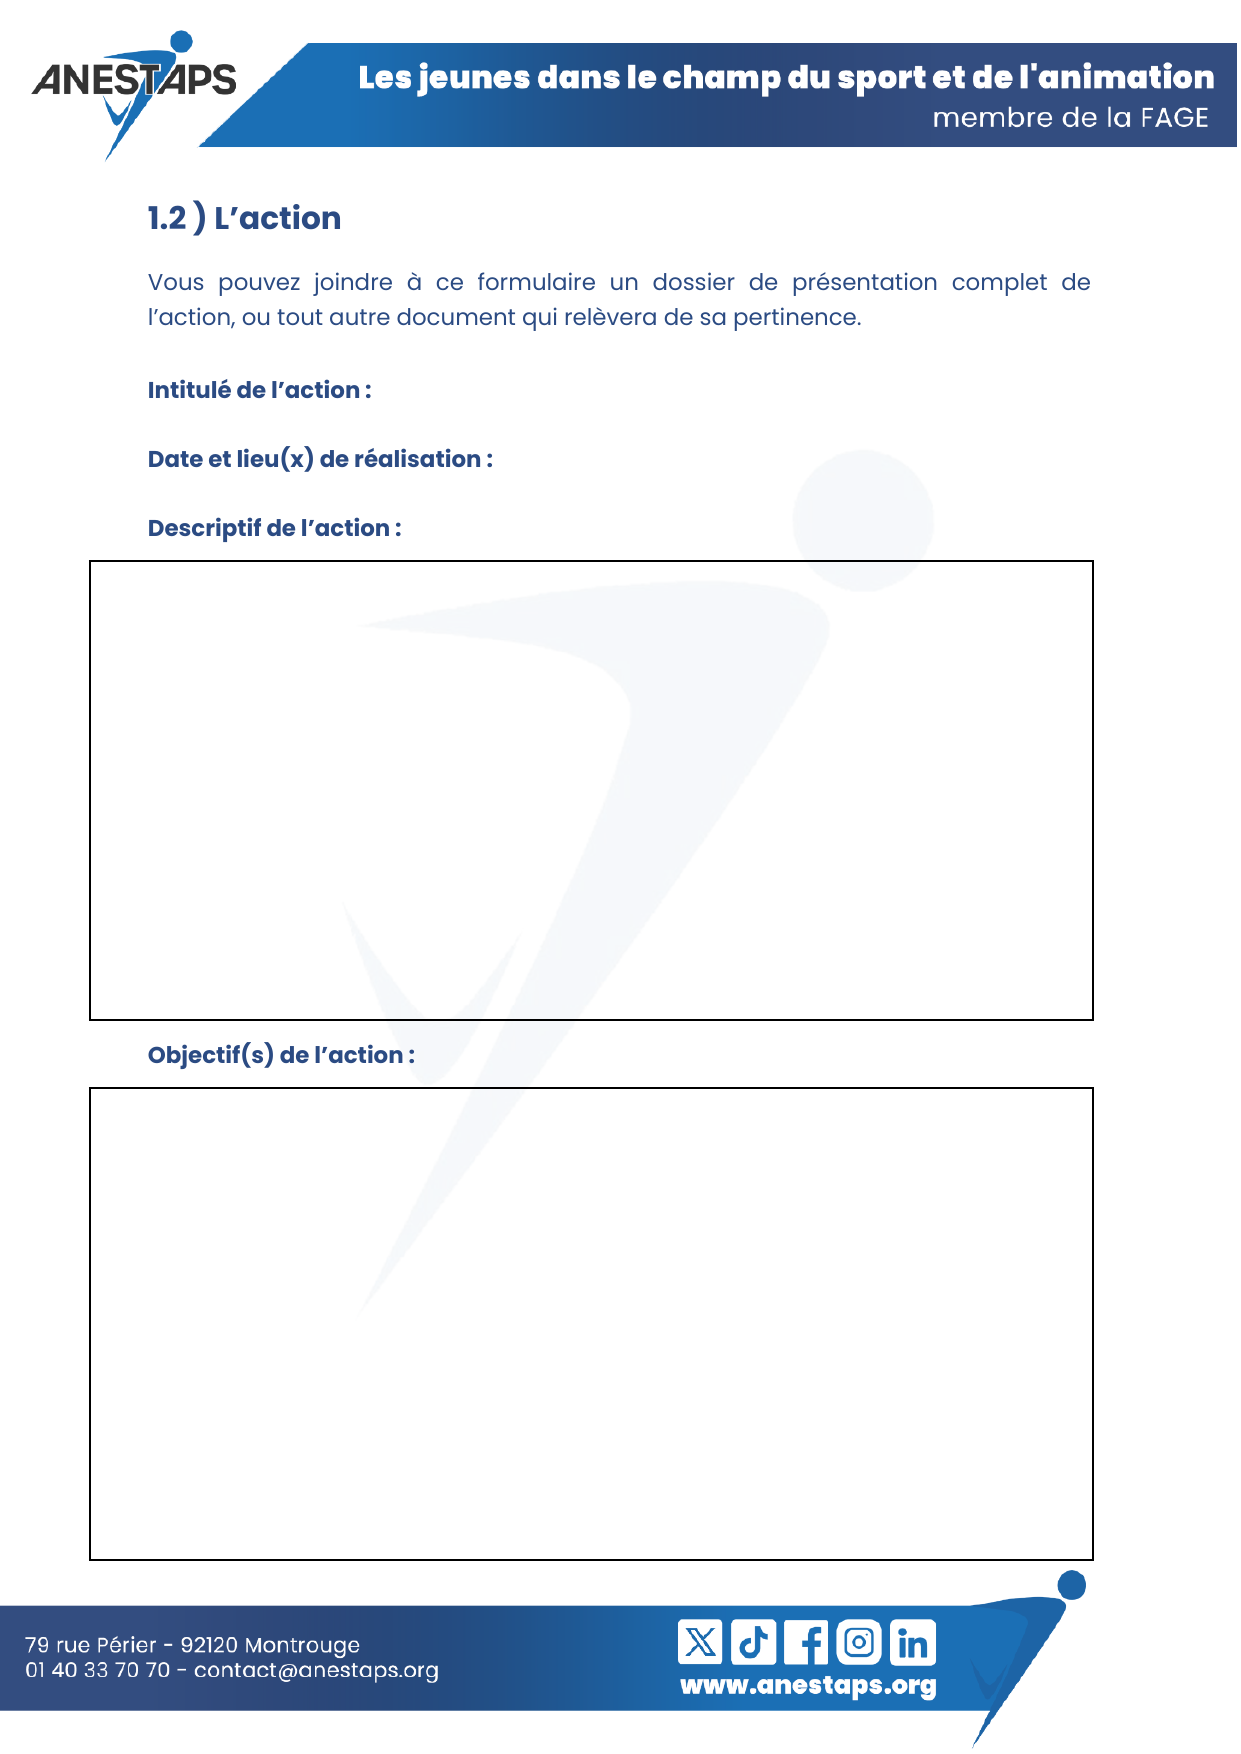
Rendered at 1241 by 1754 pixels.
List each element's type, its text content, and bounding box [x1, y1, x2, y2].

text Objectif(s) de l’action : [148, 1037, 1093, 1071]
picture [0, 0, 1237, 1754]
table_header [91, 1089, 1092, 1559]
text Date et lieu(x) de réalisation : [148, 441, 1093, 476]
text Vous pouvez joindre à ce formulaire un dossier de présentation complet de l’action, ou tout autre document qui relèvera de sa pertinence. [148, 264, 1093, 333]
text Descriptif de l’action : [148, 510, 1093, 544]
text 1.2 ) L’action [148, 194, 1093, 241]
table_header [91, 562, 1092, 1019]
text Intitulé de l’action : [148, 372, 1093, 407]
